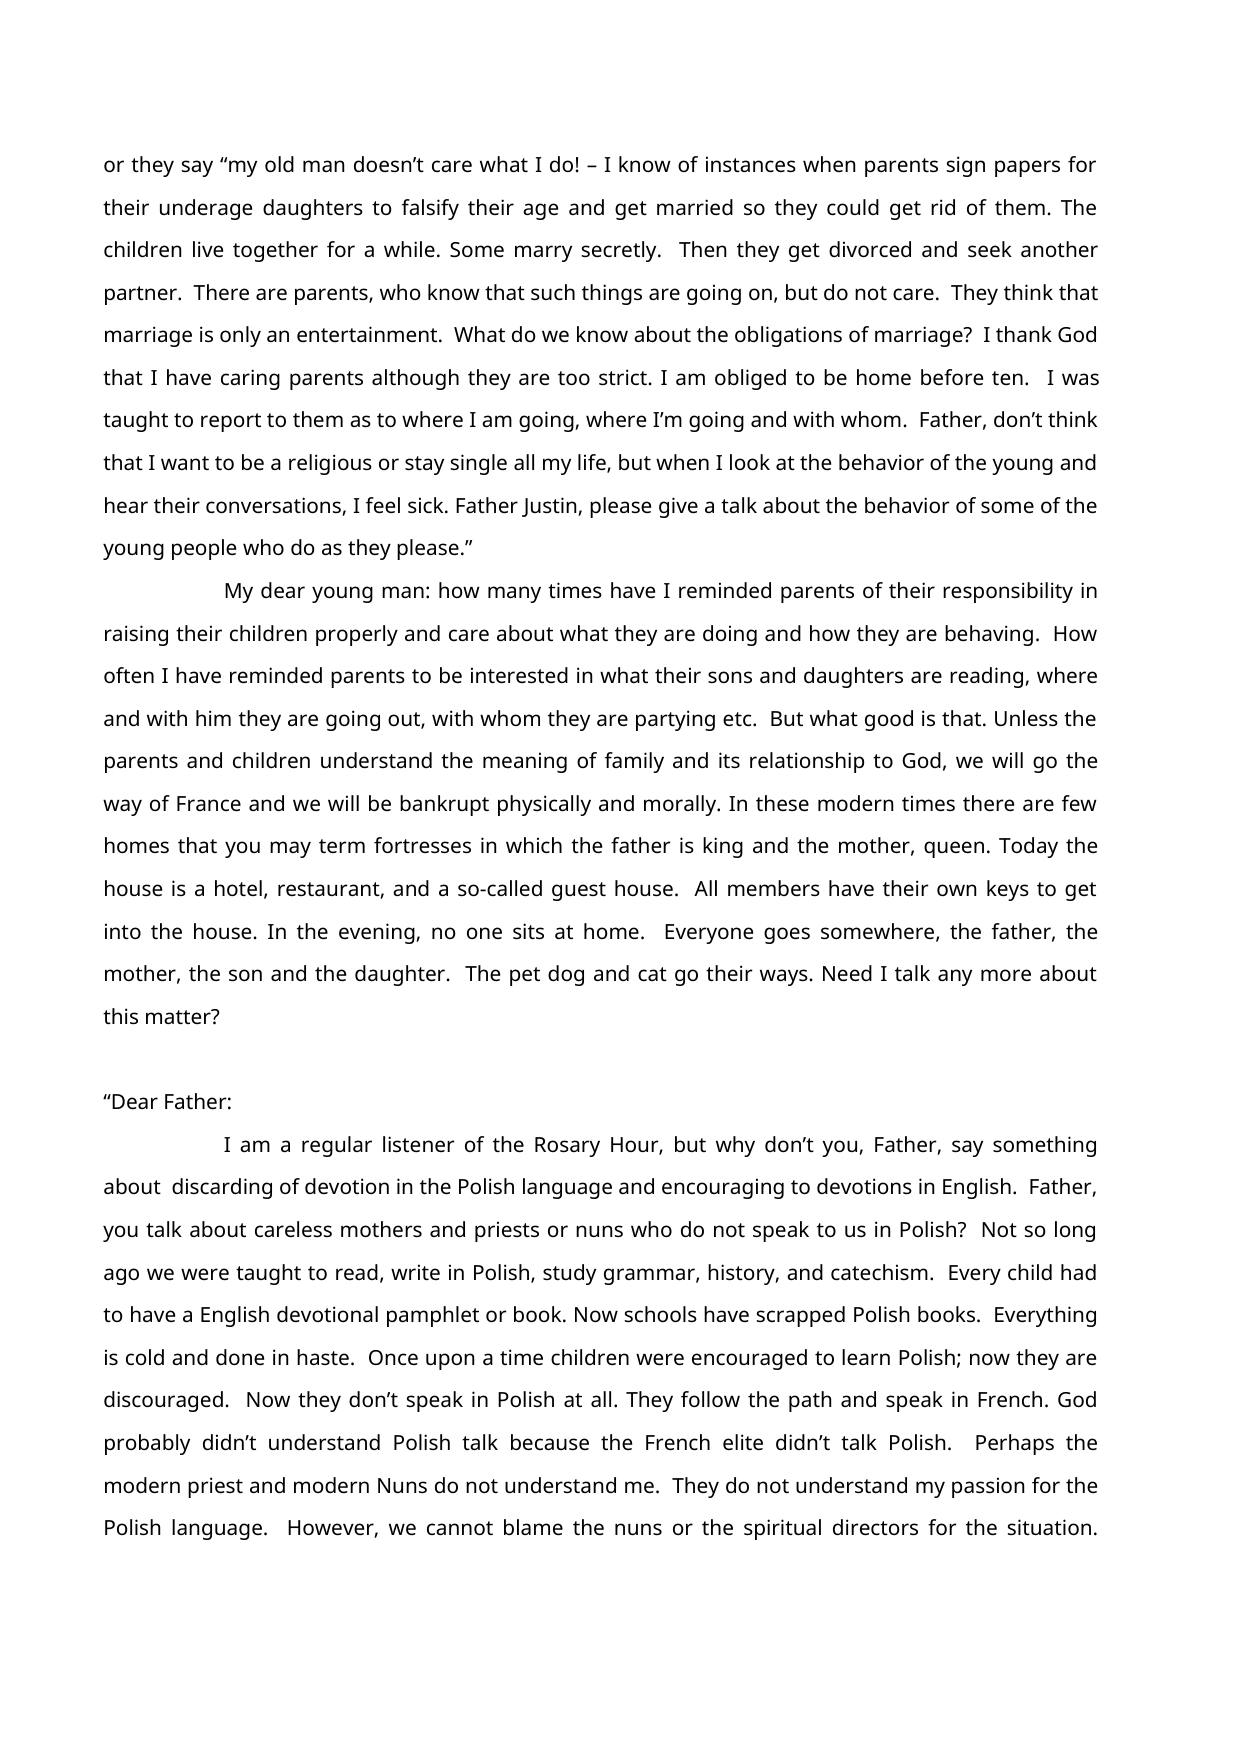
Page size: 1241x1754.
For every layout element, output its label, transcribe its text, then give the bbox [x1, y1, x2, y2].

text My dear young man: how many times have I reminded parents of their responsibility in raising their children properly and care about what they are doing and how they are behaving. How often I have reminded parents to be interested in what their sons and daughters are reading, where and with him they are going out, with whom they are partying etc. But what good is that. Unless the parents and children understand the meaning of family and its relationship to God, we will go the way of France and we will be bankrupt physically and morally. In these modern times there are few homes that you may term fortresses in which the father is king and the mother, queen. Today the house is a hotel, restaurant, and a so-called guest house. All members have their own keys to get into the house. In the evening, no one sits at home. Everyone goes somewhere, the father, the mother, the son and the daughter. The pet dog and cat go their ways. Need I talk any more about this matter? [103, 576, 1099, 1031]
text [103, 150, 1099, 562]
text “Dear Father: [103, 1087, 1099, 1116]
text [103, 1130, 1099, 1542]
